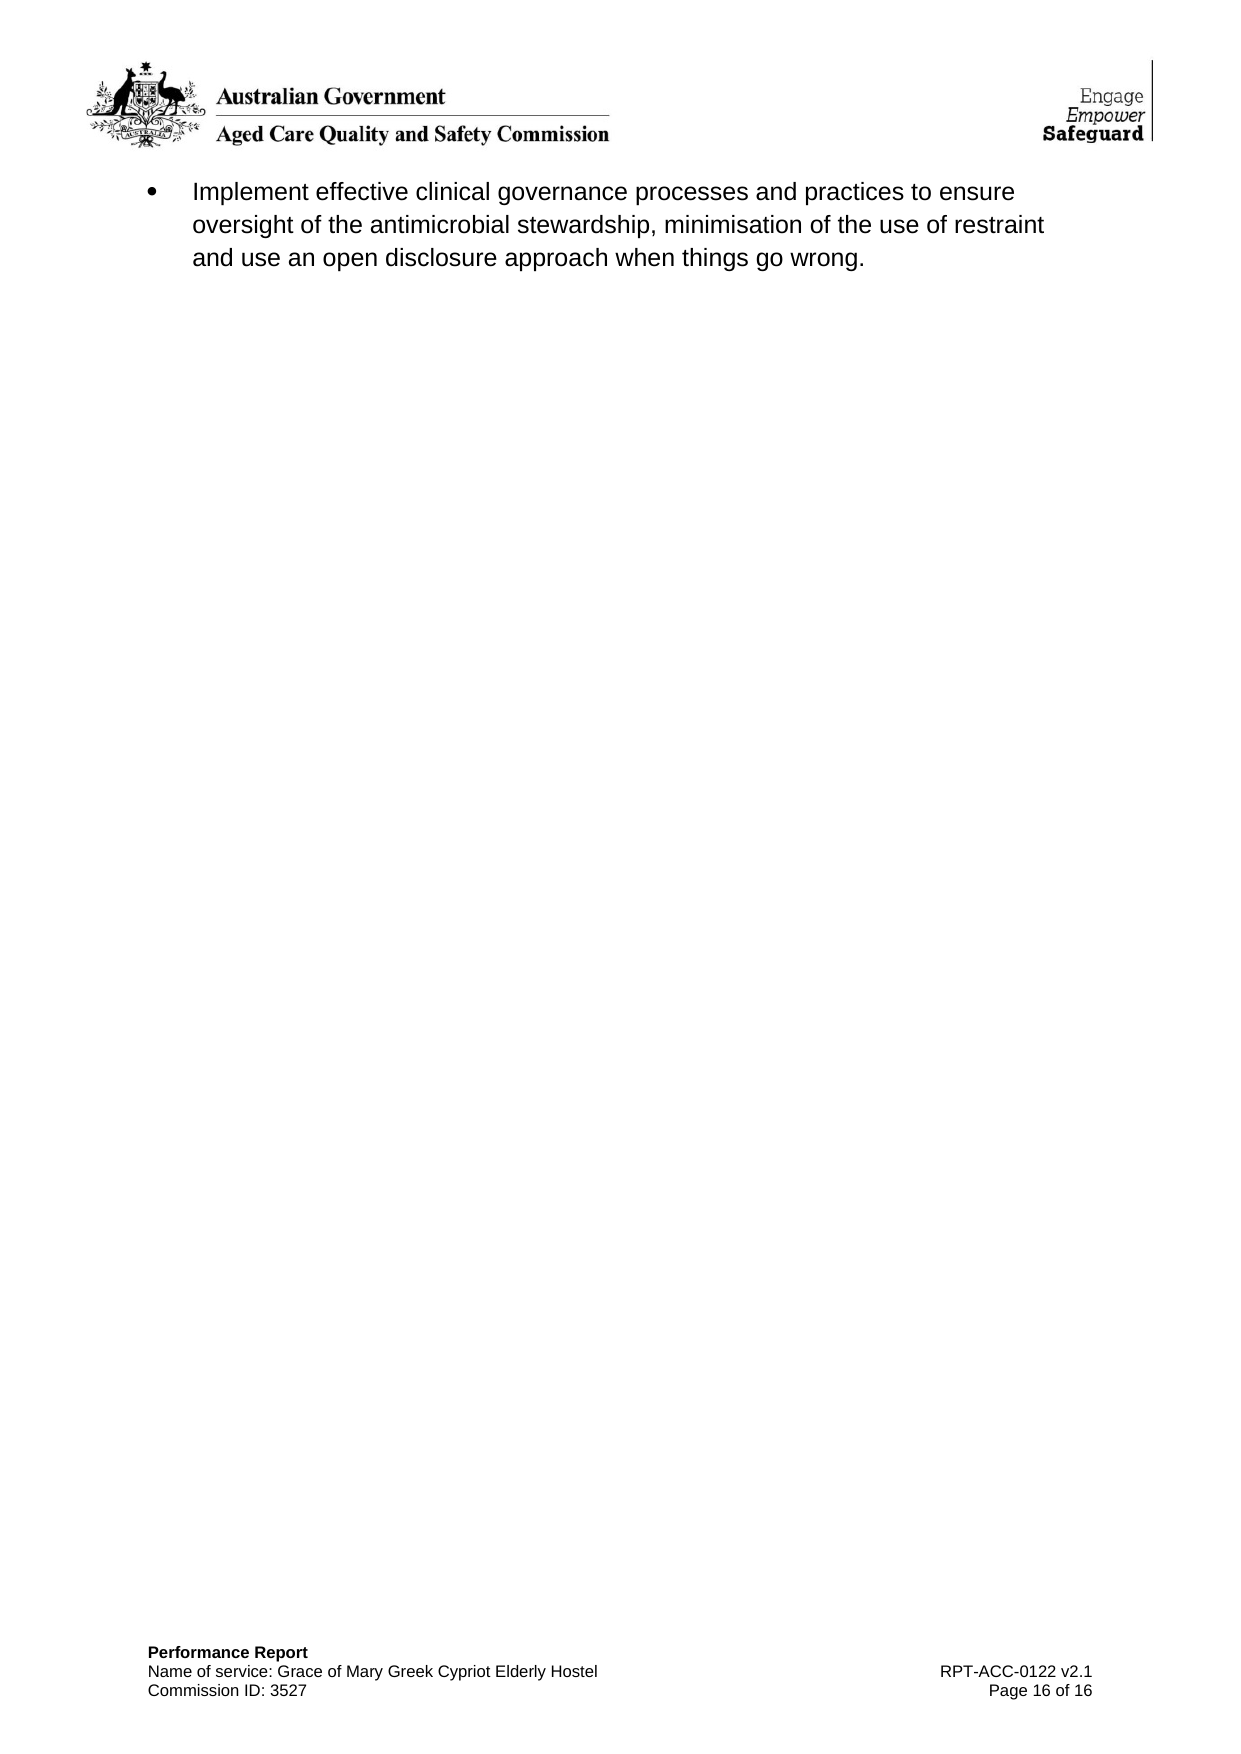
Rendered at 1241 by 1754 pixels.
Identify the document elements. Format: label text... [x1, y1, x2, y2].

list Implement effective clinical governance processes and practices to ensure oversight of the antimicrobial stewardship, minimisation of the use of restraint and use an open disclosure approach when things go wrong. [148, 177, 1092, 272]
picture [0, 0, 1241, 169]
